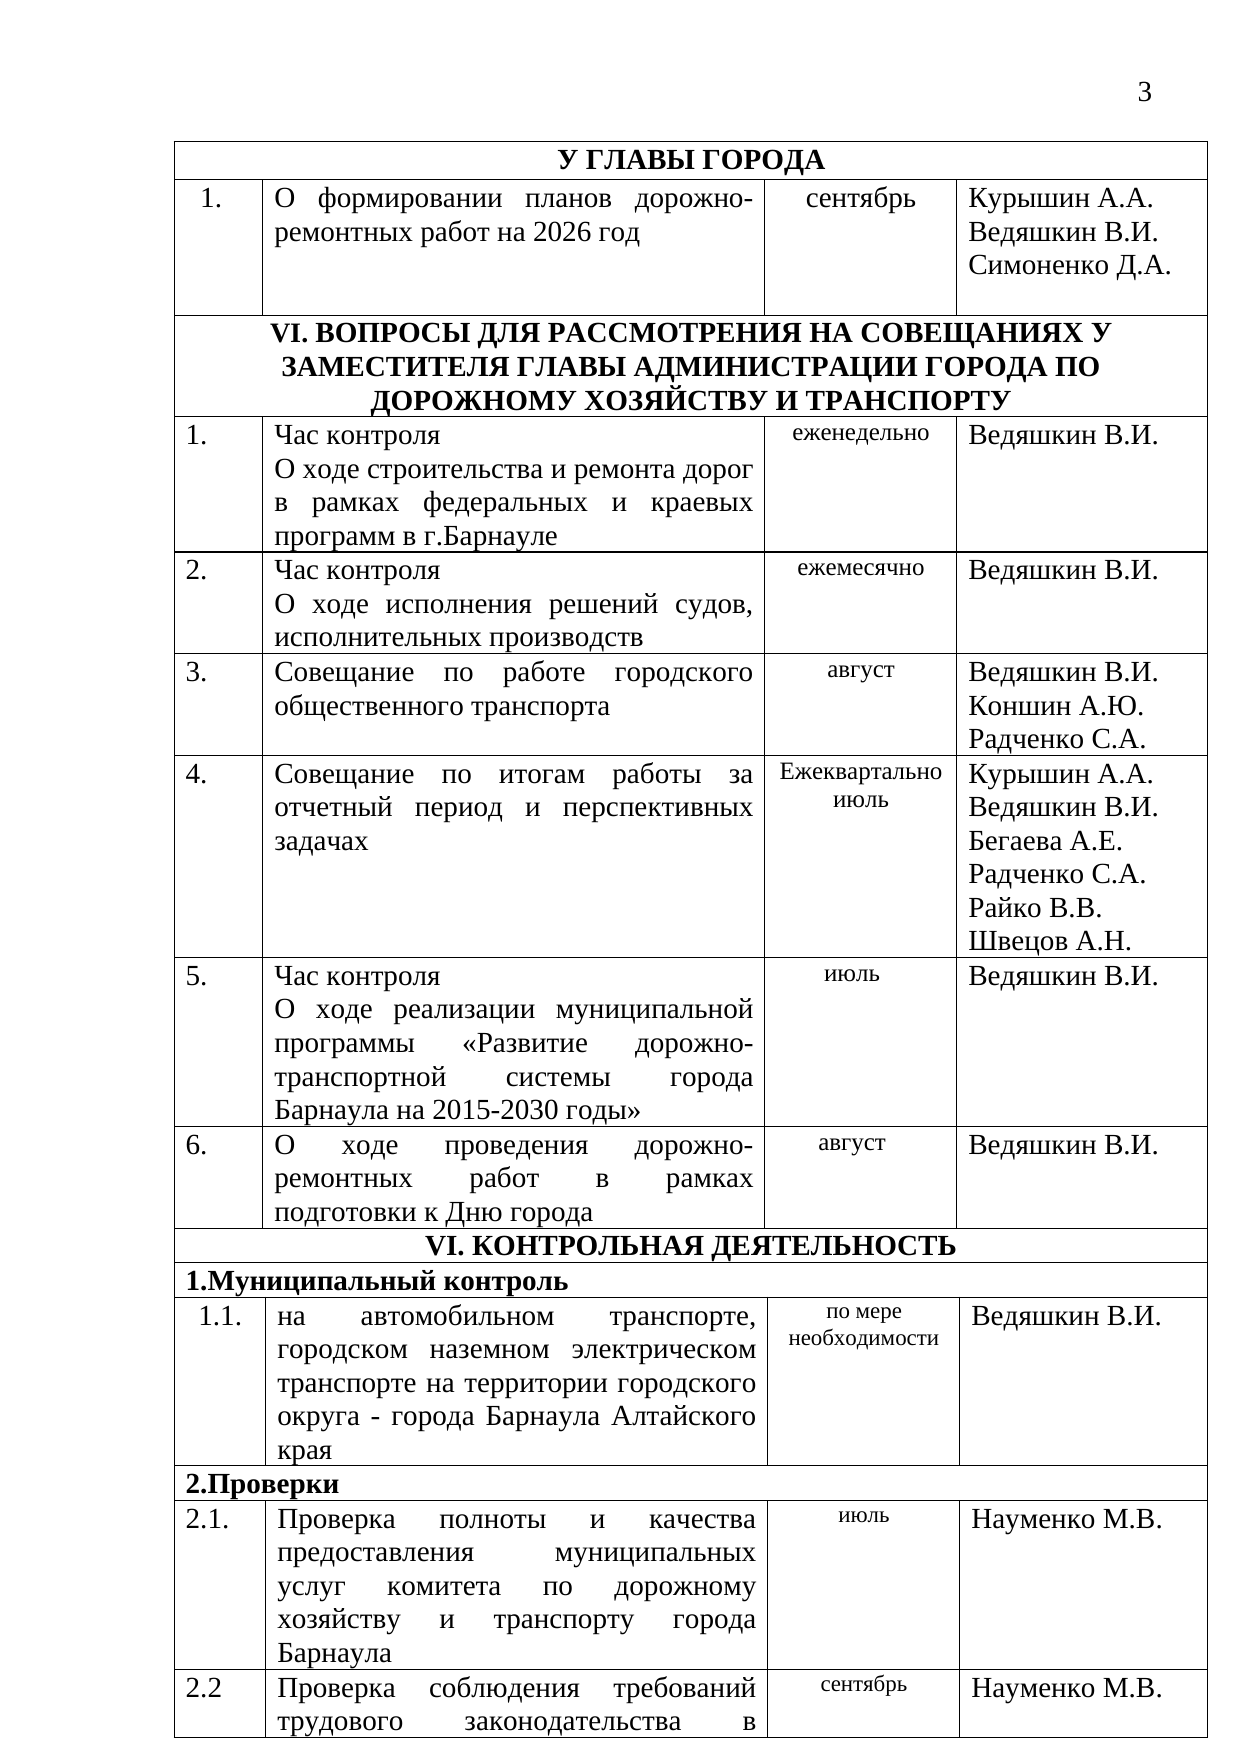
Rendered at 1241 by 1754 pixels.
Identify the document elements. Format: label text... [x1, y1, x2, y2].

table_cell Курышин А.А. Ведяшкин В.И. Бегаева А.Е. Радченко С.А. Райко В.В. Швецов А.Н. [957, 756, 1207, 957]
table_cell О формировании планов дорожно-ремонтных работ на 2026 год [263, 180, 764, 314]
table_cell [175, 958, 262, 1126]
table_cell ежемесячно [765, 553, 956, 653]
table_cell 2.2 [175, 1670, 265, 1737]
table_cell Час контроля О ходе строительства и ремонта дорог в рамках федеральных и краевых программ в г.Барнауле [263, 417, 764, 551]
table_cell Ведяшкин В.И. Коншин А.Ю. Радченко С.А. [957, 654, 1207, 755]
table_cell Науменко М.В. [960, 1670, 1207, 1737]
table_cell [175, 142, 1207, 179]
table_cell [175, 553, 262, 653]
table_cell [175, 654, 262, 755]
table_cell Ведяшкин В.И. [957, 1127, 1207, 1227]
table_cell июль [768, 1501, 959, 1669]
table_cell Науменко М.В. [960, 1501, 1207, 1669]
table_cell Час контроля О ходе исполнения решений судов, исполнительных производств [263, 553, 764, 653]
table_cell август [765, 1127, 956, 1227]
table_cell [175, 180, 262, 314]
table_cell 2.1. [175, 1501, 265, 1669]
table_cell август [765, 654, 956, 755]
table_cell Час контроля О ходе реализации муниципальной программы «Развитие дорожно-транспортной системы города Барнаула на 2015-2030 годы» [263, 958, 764, 1126]
table_cell Проверка полноты и качества предоставления муниципальных услуг комитета по дорожному хозяйству и транспорту города Барнаула [266, 1501, 767, 1669]
table_cell Ведяшкин В.И. [957, 553, 1207, 653]
table_cell [175, 756, 262, 957]
table_cell по мере необходимости [768, 1298, 959, 1465]
table_cell Ведяшкин В.И. [957, 417, 1207, 551]
table_cell Совещание по итогам работы за отчетный период и перспективных задачах [263, 756, 764, 957]
table_cell на автомобильном транспорте, городском наземном электрическом транспорте на территории городского округа - города Барнаула Алтайского края [266, 1298, 767, 1465]
table_cell еженедельно [765, 417, 956, 551]
table_cell О ходе проведения дорожно-ремонтных работ в рамках подготовки к Дню города [263, 1127, 764, 1227]
table_cell 1.Муниципальный контроль [175, 1263, 1207, 1297]
table_cell 2.Проверки [175, 1466, 1207, 1500]
table_cell Ведяшкин В.И. [960, 1298, 1207, 1465]
table_cell сентябрь [768, 1670, 959, 1737]
table_cell VI. КОНТРОЛЬНАЯ ДЕЯТЕЛЬНОСТЬ [175, 1229, 1207, 1262]
table_cell сентябрь [765, 180, 956, 314]
table_cell Ежеквартально июль [765, 756, 956, 957]
table_cell [175, 1127, 262, 1227]
table_cell [175, 417, 262, 551]
table_cell июль [765, 958, 956, 1126]
table_cell Vi. ВОПРОСЫ ДЛЯ РАССМОТРЕНИЯ НА СОВЕЩАНИЯХ У ЗАМЕСТИТЕЛЯ ГЛАВЫ АДМИНИСТРАЦИИ ГОРОДА ПО ДОРОЖНОМУ ХОЗЯЙСТВУ И ТРАНСПОРТУ [175, 316, 1207, 416]
table_cell 1.1. [175, 1298, 265, 1465]
table_cell Совещание по работе городского общественного транспорта [263, 654, 764, 755]
table_cell Курышин А.А. Ведяшкин В.И. Симоненко Д.А. [957, 180, 1207, 314]
table_cell Ведяшкин В.И. [957, 958, 1207, 1126]
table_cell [266, 1670, 767, 1737]
